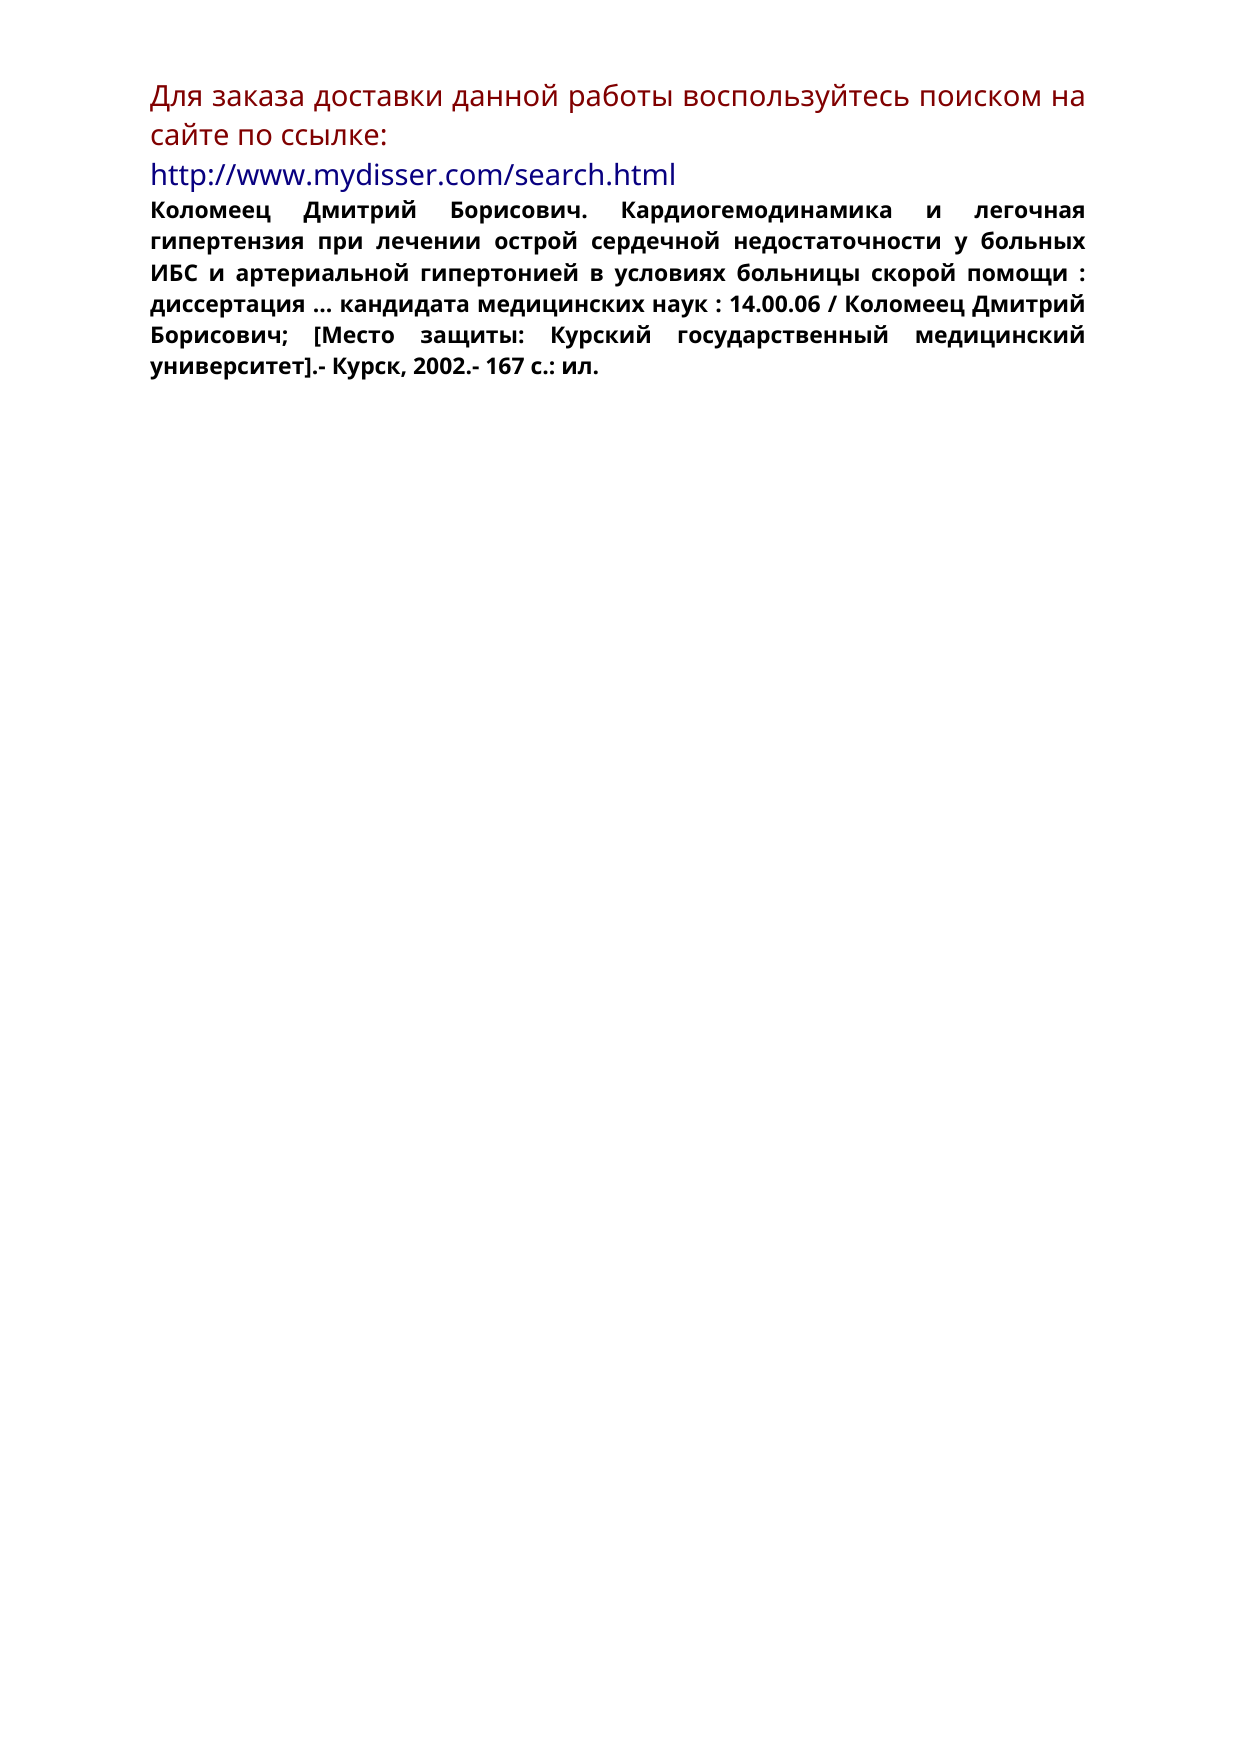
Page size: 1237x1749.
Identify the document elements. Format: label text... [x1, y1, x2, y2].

text Коломеец Дмитрий Борисович. Кардиогемодинамика и легочная гипертензия при лечении острой сердечной недостаточности у больных ИБС и артериальной гипертонией в условиях больницы скорой помощи : диссертация ... кандидата медицинских наук : 14.00.06 / Коломеец Дмитрий Борисович; [Место защиты: Курский государственный медицинский университет].- Курск, 2002.- 167 с.: ил. [150, 194, 1086, 382]
